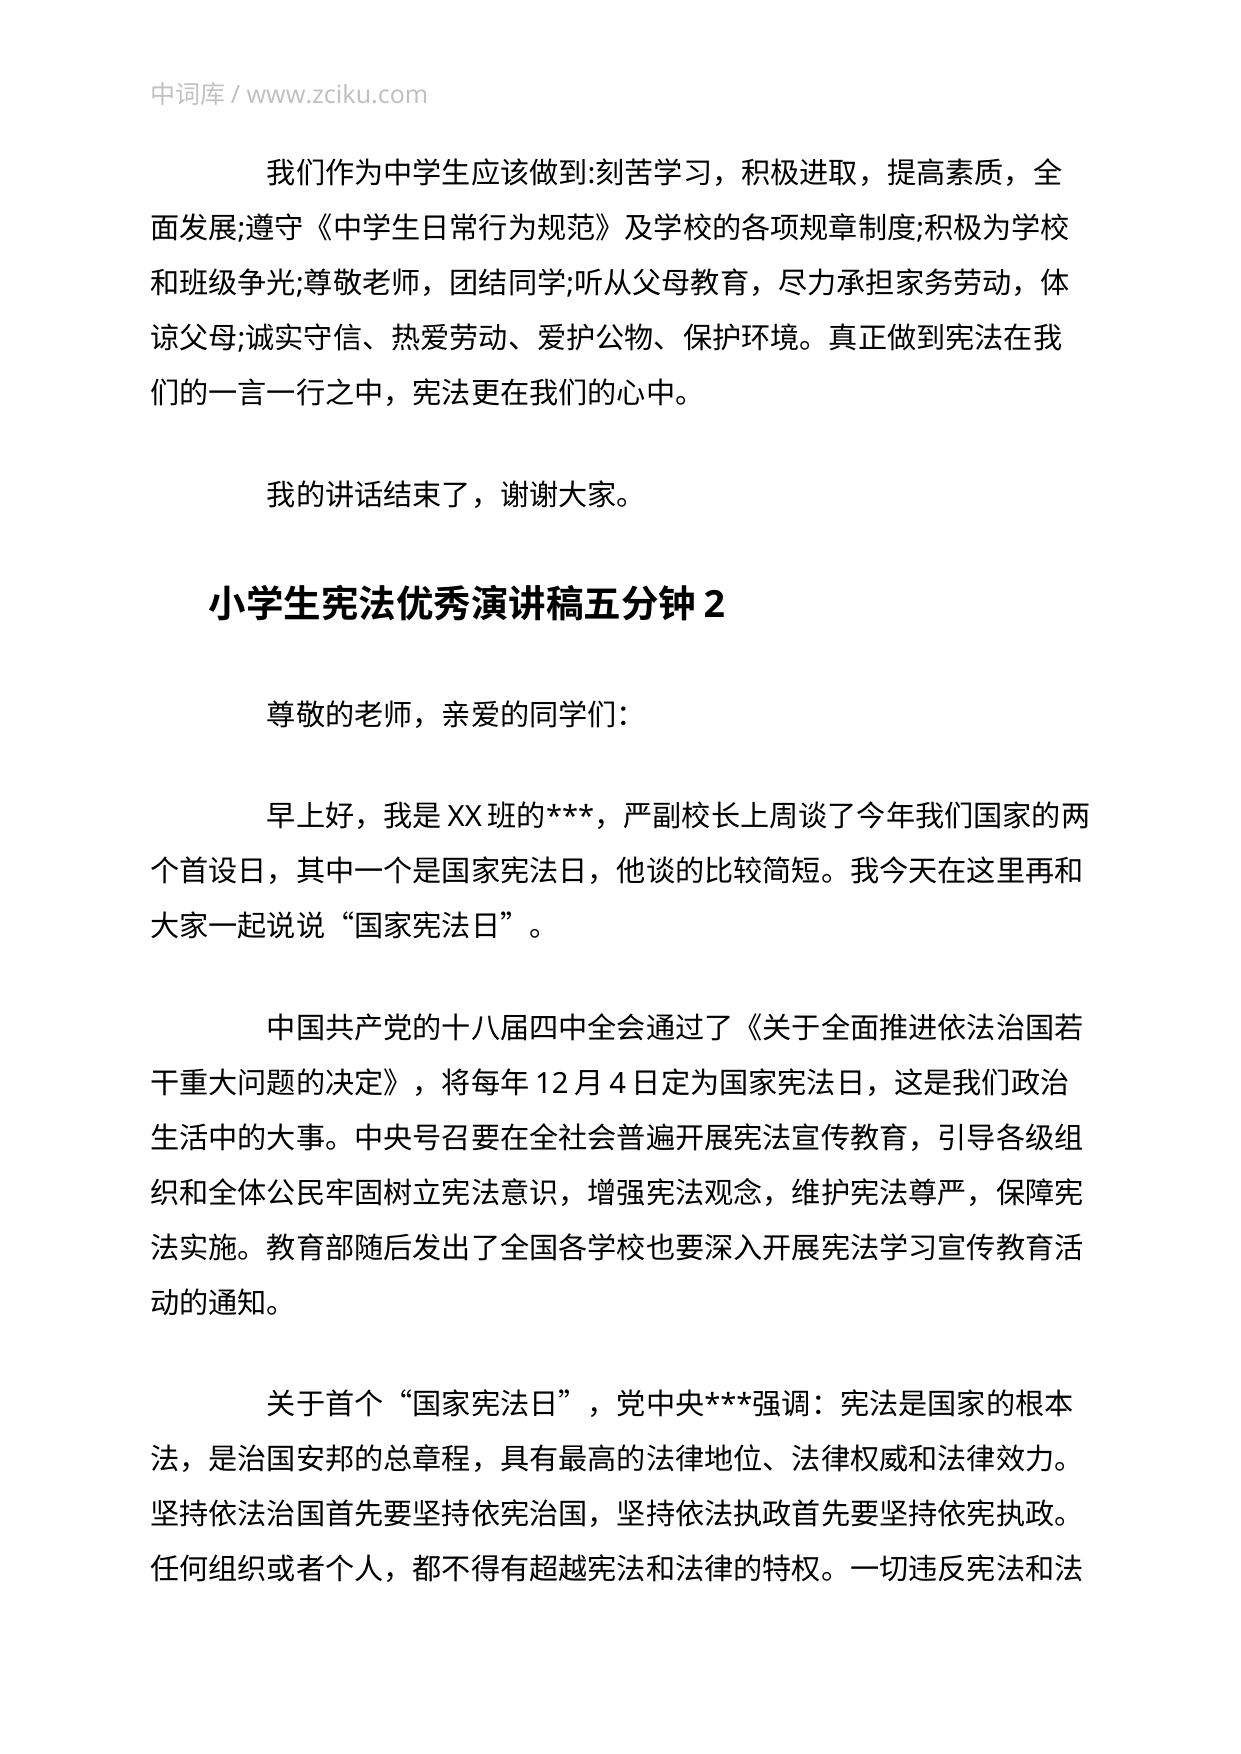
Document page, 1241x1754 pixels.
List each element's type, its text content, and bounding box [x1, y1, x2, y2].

text 我们作为中学生应该做到:刻苦学习，积极进取，提高素质，全面发展;遵守《中学生日常行为规范》及学校的各项规章制度;积极为学校和班级争光;尊敬老师，团结同学;听从父母教育，尽力承担家务劳动，体谅父母;诚实守信、热爱劳动、爱护公物、保护环境。真正做到宪法在我们的一言一行之中，宪法更在我们的心中。 [150, 150, 1090, 412]
text 早上好，我是XX班的***，严副校长上周谈了今年我们国家的两个首设日，其中一个是国家宪法日，他谈的比较简短。我今天在这里再和大家一起说说“国家宪法日”。 [150, 793, 1090, 945]
text 我的讲话结束了，谢谢大家。 [150, 472, 1090, 514]
text 尊敬的老师，亲爱的同学们： [150, 691, 1090, 733]
text 中国共产党的十八届四中全会通过了《关于全面推进依法治国若干重大问题的决定》，将每年12月4日定为国家宪法日，这是我们政治生活中的大事。中央号召要在全社会普遍开展宪法宣传教育，引导各级组织和全体公民牢固树立宪法意识，增强宪法观念，维护宪法尊严，保障宪法实施。教育部随后发出了全国各学校也要深入开展宪法学习宣传教育活动的通知。 [150, 1004, 1090, 1321]
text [150, 1381, 1090, 1588]
text 小学生宪法优秀演讲稿五分钟2 [150, 573, 1090, 628]
